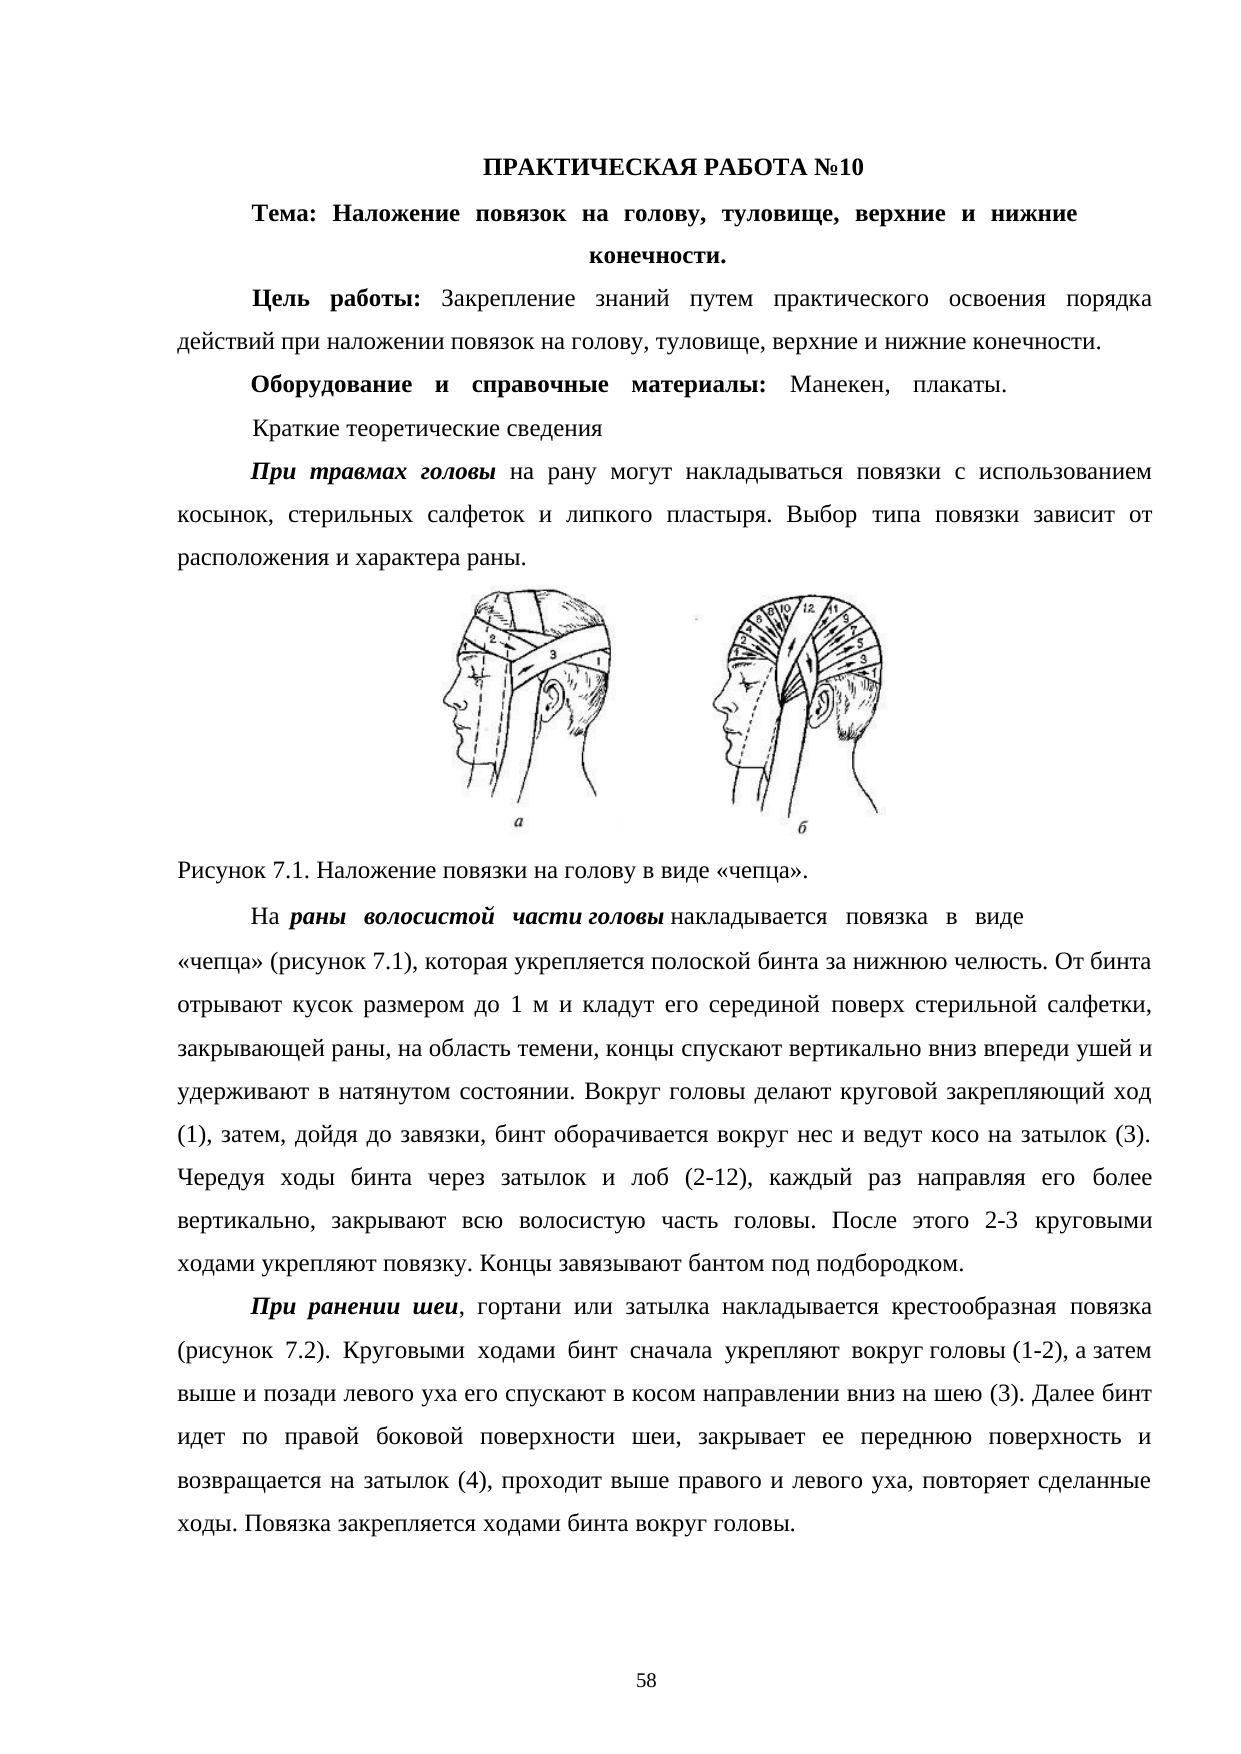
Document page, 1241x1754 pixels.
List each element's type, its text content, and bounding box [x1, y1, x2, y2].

picture [442, 585, 886, 836]
text ПРАКТИЧЕСКАЯ РАБОТА №10 [483, 152, 1203, 181]
text Оборудование и справочные материалы: Манекен, плакаты. Краткие теоретические сведения [250, 369, 1007, 442]
text При травмах головы на рану могут накладываться повязки с использованием косынок, стерильных салфеток и липкого пластыря. Выбор типа повязки зависит от расположения и характера раны. [177, 456, 1152, 571]
text «чепца» (рисунок 7.1), которая укрепляется полоской бинта за нижнюю челюсть. От бинта отрывают кусок размером до 1 м и кладут его серединой поверх стерильной салфетки, закрывающей раны, на область темени, концы спускают вертикально вниз впереди ушей и удерживают в натянутом состоянии. Вокруг головы делают круговой закрепляющий ход (1), затем, дойдя до завязки, бинт оборачивается вокруг нес и ведут косо на затылок (3). Чередуя ходы бинта через затылок и лоб (2-12), каждый раз направляя его более вертикально, закрывают всю волосистую часть головы. После этого 2-3 круговыми ходами укрепляют повязку. Концы завязывают бантом под подбородком. [177, 946, 1152, 1277]
text Цель работы: Закрепление знаний путем практического освоения порядка действий при наложении повязок на голову, туловище, верхние и нижние конечности. [177, 283, 1152, 355]
text Тема: Наложение повязок на голову, туловище, верхние и нижние конечности. [251, 198, 1078, 269]
text При ранении шеи, гортани или затылка накладывается крестообразная повязка (рисунок 7.2). Круговыми ходами бинт сначала укрепляют вокруг головы (1-2), а затем выше и позади левого уха его спускают в косом направлении вниз на шею (3). Далее бинт идет по правой боковой поверхности шеи, закрывает ее переднюю поверхность и возвращается на затылок (4), проходит выше правого и левого уха, повторяет сделанные ходы. Повязка закрепляется ходами бинта вокруг головы. [177, 1291, 1152, 1537]
text На раны волосистой части головы накладывается повязка в виде [250, 901, 1203, 929]
text Рисунок 7.1. Наложение повязки на голову в виде «чепца». [177, 856, 1203, 884]
